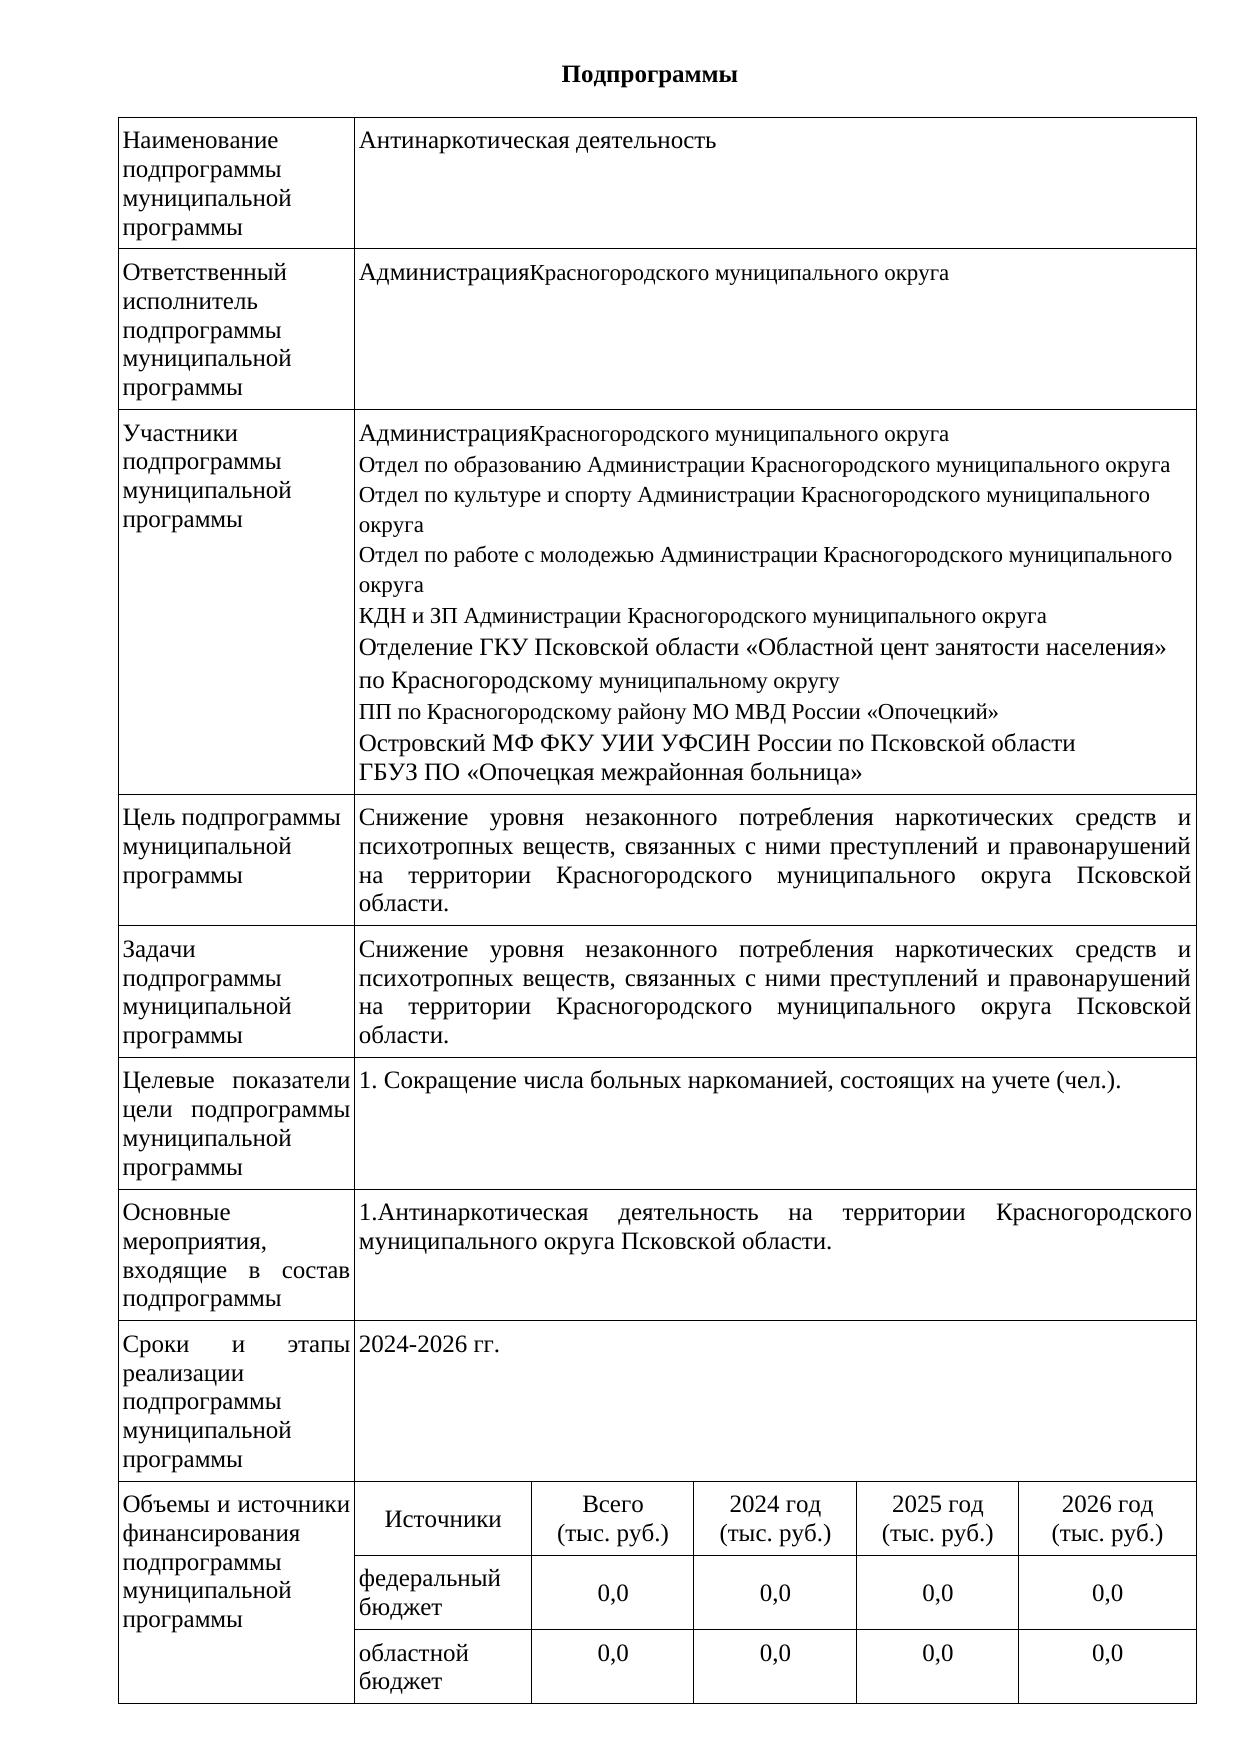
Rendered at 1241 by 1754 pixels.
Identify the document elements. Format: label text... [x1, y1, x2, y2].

table_cell областной бюджет [355, 1630, 531, 1703]
table_cell Источники [355, 1482, 531, 1555]
table_cell 2025 год (тыс. руб.) [857, 1482, 1018, 1555]
table_cell Цель подпрограммы муниципальной программы [119, 795, 354, 925]
table_cell 0,0 [694, 1556, 856, 1629]
table_cell Целевые показатели цели подпрограммы муниципальной программы [119, 1058, 354, 1188]
table_cell Ответственный исполнитель подпрограммы муниципальной программы [119, 249, 354, 409]
table_cell 0,0 [532, 1630, 693, 1703]
table_cell Снижение уровня незаконного потребления наркотических средств и психотропных веществ, связанных с ними преступлений и правонарушений на территории Красногородского муниципального округа Псковской области. [355, 795, 1196, 925]
table_cell 0,0 [1019, 1556, 1196, 1629]
table_cell 2024-2026 гг. [355, 1321, 1196, 1481]
table_cell 0,0 [857, 1630, 1018, 1703]
table_cell 2026 год (тыс. руб.) [1019, 1482, 1196, 1555]
table_cell 2024 год (тыс. руб.) [694, 1482, 856, 1555]
table_cell Всего (тыс. руб.) [532, 1482, 693, 1555]
table_cell Сроки и этапы реализации подпрограммы муниципальной программы [119, 1321, 354, 1481]
table_cell Участники подпрограммы муниципальной программы [119, 410, 354, 793]
text Подпрограммы [133, 59, 1167, 88]
table_cell 0,0 [857, 1556, 1018, 1629]
table_cell 0,0 [694, 1630, 856, 1703]
table_cell 1. Сокращение числа больных наркоманией, состоящих на учете (чел.). [355, 1058, 1196, 1188]
table_header Наименование подпрограммы муниципальной программы [119, 118, 354, 248]
table_cell федеральный бюджет [355, 1556, 531, 1629]
table_cell 0,0 [1019, 1630, 1196, 1703]
table_cell Основные мероприятия, входящие в состав подпрограммы [119, 1190, 354, 1320]
table_cell Снижение уровня незаконного потребления наркотических средств и психотропных веществ, связанных с ними преступлений и правонарушений на территории Красногородского муниципального округа Псковской области. [355, 926, 1196, 1057]
table_header Антинаркотическая деятельность [355, 118, 1196, 248]
table_cell 0,0 [532, 1556, 693, 1629]
table_cell АдминистрацияКрасногородского муниципального округа Отдел по образованию Администрации Красногородского муниципального округа Отдел по культуре и спорту Администрации Красногородского муниципального округа Отдел по работе с молодежью Администрации Красногородского муниципального округа КДН и ЗП Администрации Красногородского муниципального округа Отделение ГКУ Псковской области «Областной цент занятости населения» по Красногородскому муниципальному округу ПП по Красногородскому району МО МВД России «Опочецкий» Островский МФ ФКУ УИИ УФСИН России по Псковской области ГБУЗ ПО «Опочецкая межрайонная больница» [355, 410, 1196, 793]
table_cell Объемы и источники финансирования подпрограммы муниципальной программы [119, 1482, 354, 1703]
table_cell Задачи подпрограммы муниципальной программы [119, 926, 354, 1057]
table_cell АдминистрацияКрасногородского муниципального округа [355, 249, 1196, 409]
table_cell 1.Антинаркотическая деятельность на территории Красногородского муниципального округа Псковской области. [355, 1190, 1196, 1320]
